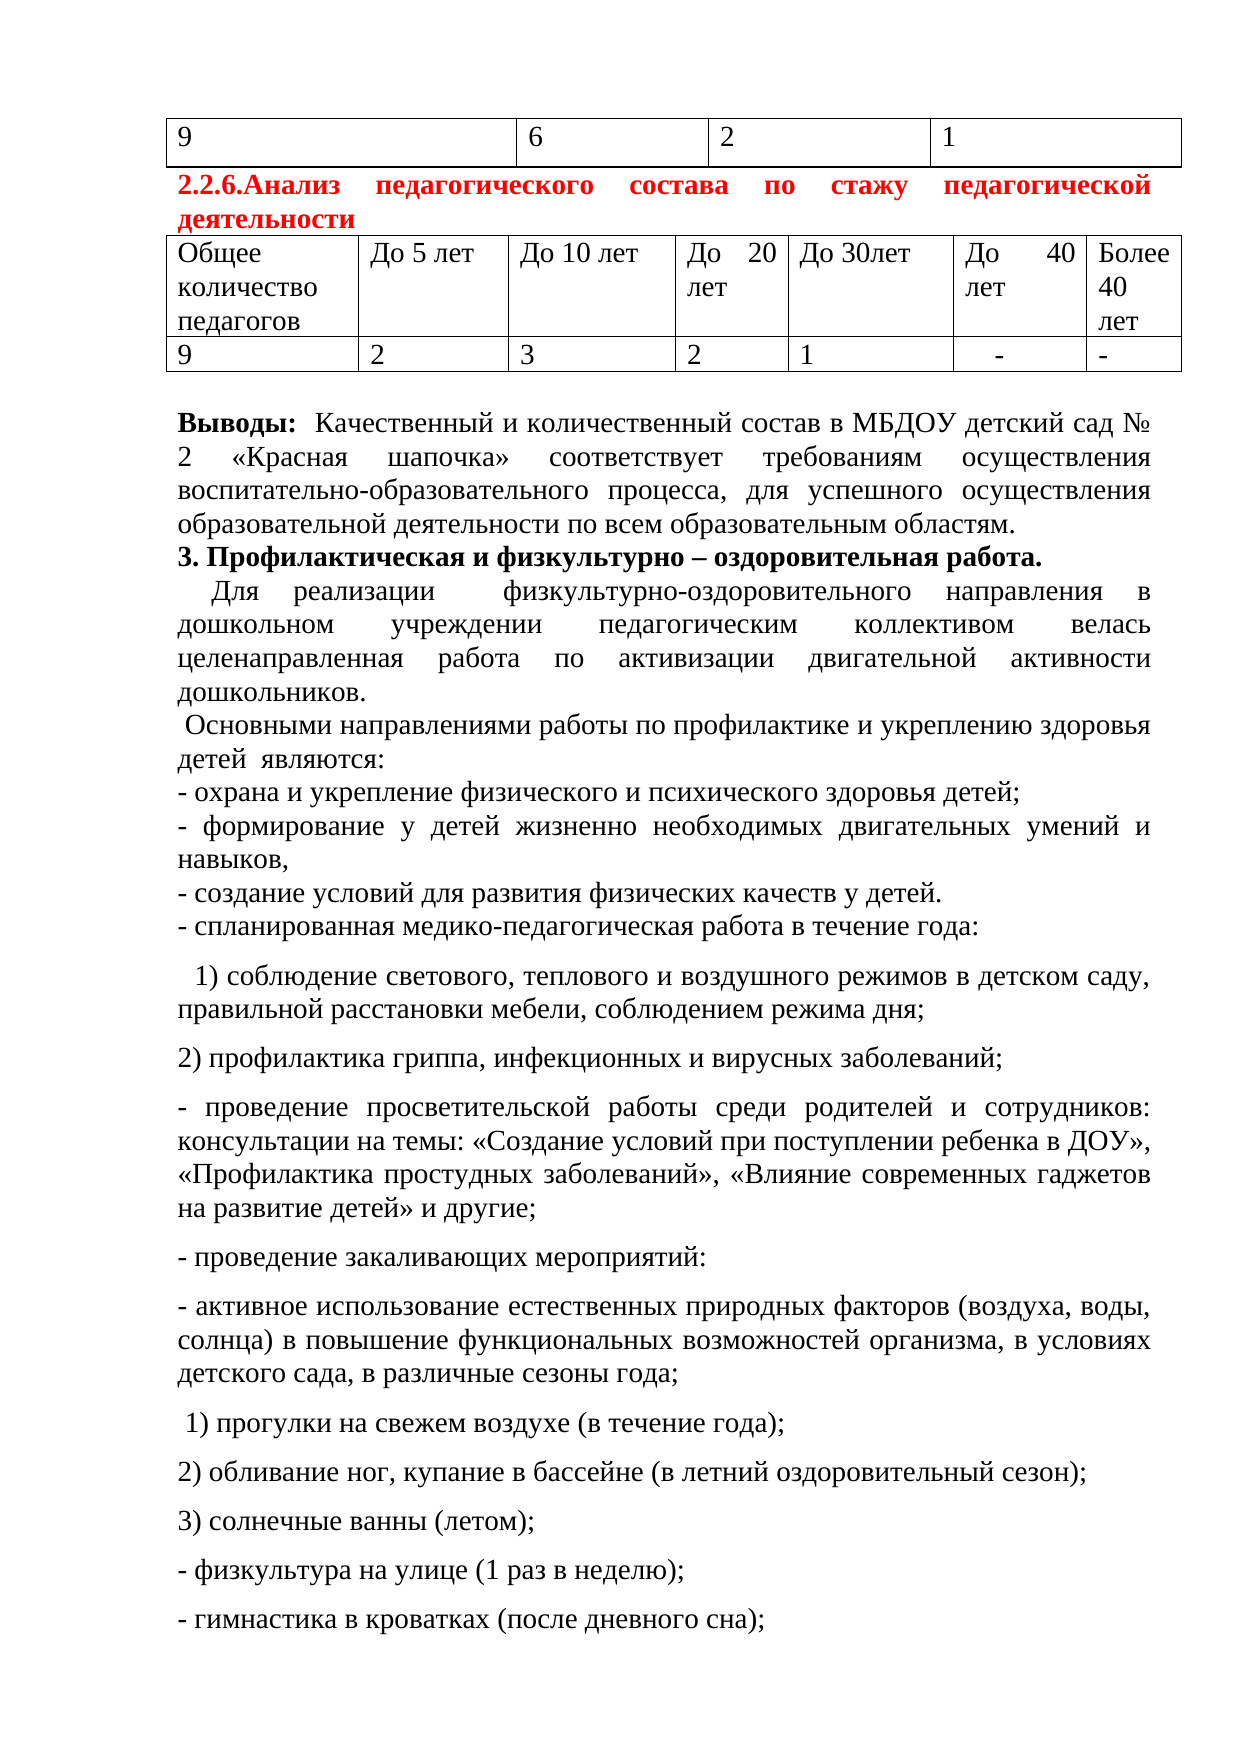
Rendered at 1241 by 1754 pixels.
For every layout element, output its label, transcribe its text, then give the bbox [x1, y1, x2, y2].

text - создание условий для развития физических качеств у детей. [177, 875, 1152, 908]
table_cell 2 [676, 337, 788, 371]
text 1) соблюдение светового, теплового и воздушного режимов в детском саду, правильной расстановки мебели, соблюдением режима дня; [177, 958, 1152, 1025]
text 2) обливание ног, купание в бассейне (в летний оздоровительный сезон); [177, 1454, 1152, 1487]
table_cell 2 [359, 337, 508, 371]
text - проведение просветительской работы среди родителей и сотрудников: консультации на темы: «Создание условий при поступлении ребенка в ДОУ», «Профилактика простудных заболеваний», «Влияние современных гаджетов на развитие детей» и другие; [177, 1089, 1152, 1224]
text 2.2.6.Анализ педагогического состава по стажу педагогической деятельности [177, 168, 1152, 234]
table_cell 1 [789, 337, 953, 371]
text - активное использование естественных природных факторов (воздуха, воды, солнца) в повышение функциональных возможностей организма, в условиях детского сада, в различные сезоны года; [177, 1288, 1152, 1389]
table_header До 40 лет [954, 236, 1086, 336]
text - гимнастика в кроватках (после дневного сна); [177, 1601, 1152, 1635]
text - физкультура на улице (1 раз в неделю); [177, 1552, 1152, 1586]
table_cell - [954, 337, 1086, 371]
table_cell 6 [517, 119, 708, 166]
table_cell 9 [167, 337, 358, 371]
table_header Более 40 лет [1087, 236, 1181, 336]
table_cell - [1087, 337, 1181, 371]
table_header До 20 лет [676, 236, 788, 336]
table_header До 5 лет [359, 236, 508, 336]
text 1) прогулки на свежем воздухе (в течение года); [177, 1405, 1152, 1438]
text - проведение закаливающих мероприятий: [177, 1239, 1152, 1273]
text - спланированная медико-педагогическая работа в течение года: [177, 908, 1152, 942]
text 3. Профилактическая и физкультурно – оздоровительная работа. [177, 539, 1152, 573]
table_cell 2 [709, 119, 930, 166]
table_header Общее количество педагогов [167, 236, 358, 336]
text 2) профилактика гриппа, инфекционных и вирусных заболеваний; [177, 1040, 1152, 1074]
text - формирование у детей жизненно необходимых двигательных умений и навыков, [177, 808, 1152, 875]
table_header До 10 лет [509, 236, 675, 336]
text Основными направлениями работы по профилактике и укреплению здоровья детей являются: [177, 707, 1152, 774]
text 3) солнечные ванны (летом); [177, 1503, 1152, 1537]
text Выводы: Качественный и количественный состав в МБДОУ детский сад № 2 «Красная шапочка» соответствует требованиям осуществления воспитательно-образовательного процесса, для успешного осуществления образовательной деятельности по всем образовательным областям. [177, 405, 1152, 539]
text Для реализации физкультурно-оздоровительного направления в дошкольном учреждении педагогическим коллективом велась целенаправленная работа по активизации двигательной активности дошкольников. [177, 573, 1152, 707]
table_header До 30лет [789, 236, 953, 336]
table_cell 3 [509, 337, 675, 371]
text - охрана и укрепление физического и психического здоровья детей; [177, 774, 1152, 808]
table_cell 1 [931, 119, 1181, 166]
table_cell 9 [167, 119, 516, 166]
